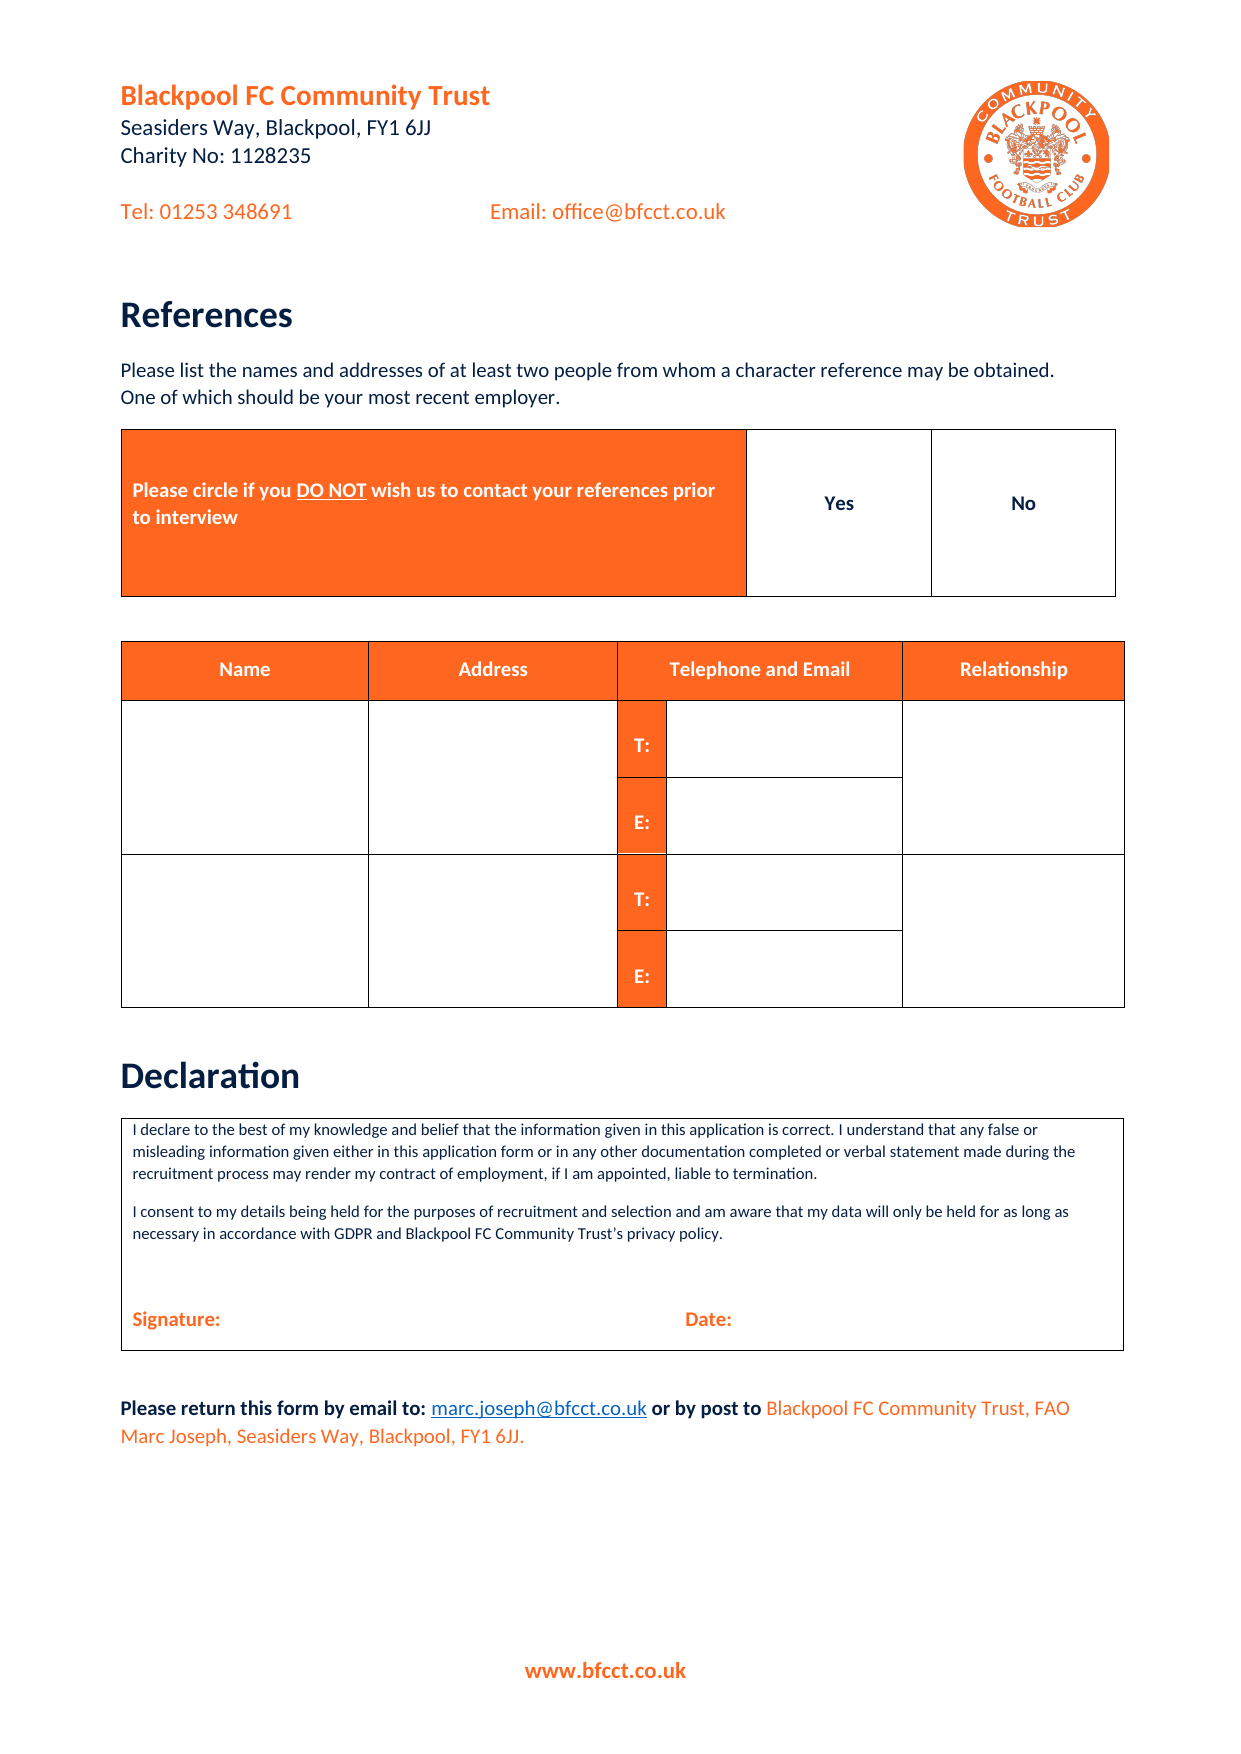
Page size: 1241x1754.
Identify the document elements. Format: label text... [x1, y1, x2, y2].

table_cell E: [618, 778, 666, 853]
picture [963, 81, 1109, 227]
table_cell E: [618, 931, 666, 1007]
table_cell [903, 701, 1124, 853]
table_header Relationship [903, 642, 1124, 700]
table_cell [667, 931, 902, 1007]
table_cell [667, 778, 902, 853]
table_cell T: [618, 855, 666, 930]
table_header No [932, 430, 1115, 596]
text Please list the names and addresses of at least two people from whom a character reference may be obtained. One of which should be your most recent employer. [120, 357, 1090, 410]
table_header Please circle if you DO NOT wish us to contact your references prior to interview [122, 430, 746, 596]
table_header Telephone and Email [618, 642, 902, 700]
table_cell [667, 855, 902, 930]
table_header I declare to the best of my knowledge and belief that the information given in this application is correct. I understand that any false or misleading information given either in this application form or in any other documentation completed or verbal statement made during the recruitment process may render my contract of employment, if I am appointed, liable to termination. I consent to my details being held for the purposes of recruitment and selection and am aware that my data will only be held for as long as necessary in accordance with GDPR and Blackpool FC Community Trust’s privacy policy. Signature: Date: [122, 1119, 1123, 1350]
table_cell [903, 855, 1124, 1007]
table_cell [122, 855, 368, 1007]
text References [120, 291, 1090, 337]
table_cell [369, 701, 617, 853]
table_cell [667, 701, 902, 777]
table_header Name [122, 642, 368, 700]
table_cell T: [618, 701, 666, 777]
table_header Yes [747, 430, 931, 596]
text Please return this form by email to: marc.joseph@bfcct.co.uk or by post to Blackpool FC Community Trust, FAO Marc Joseph, Seasiders Way, Blackpool, FY1 6JJ. [120, 1395, 1090, 1448]
text Declaration [120, 1052, 1090, 1098]
table_cell [369, 855, 617, 1007]
table_cell [122, 701, 368, 853]
table_header Address [369, 642, 617, 700]
